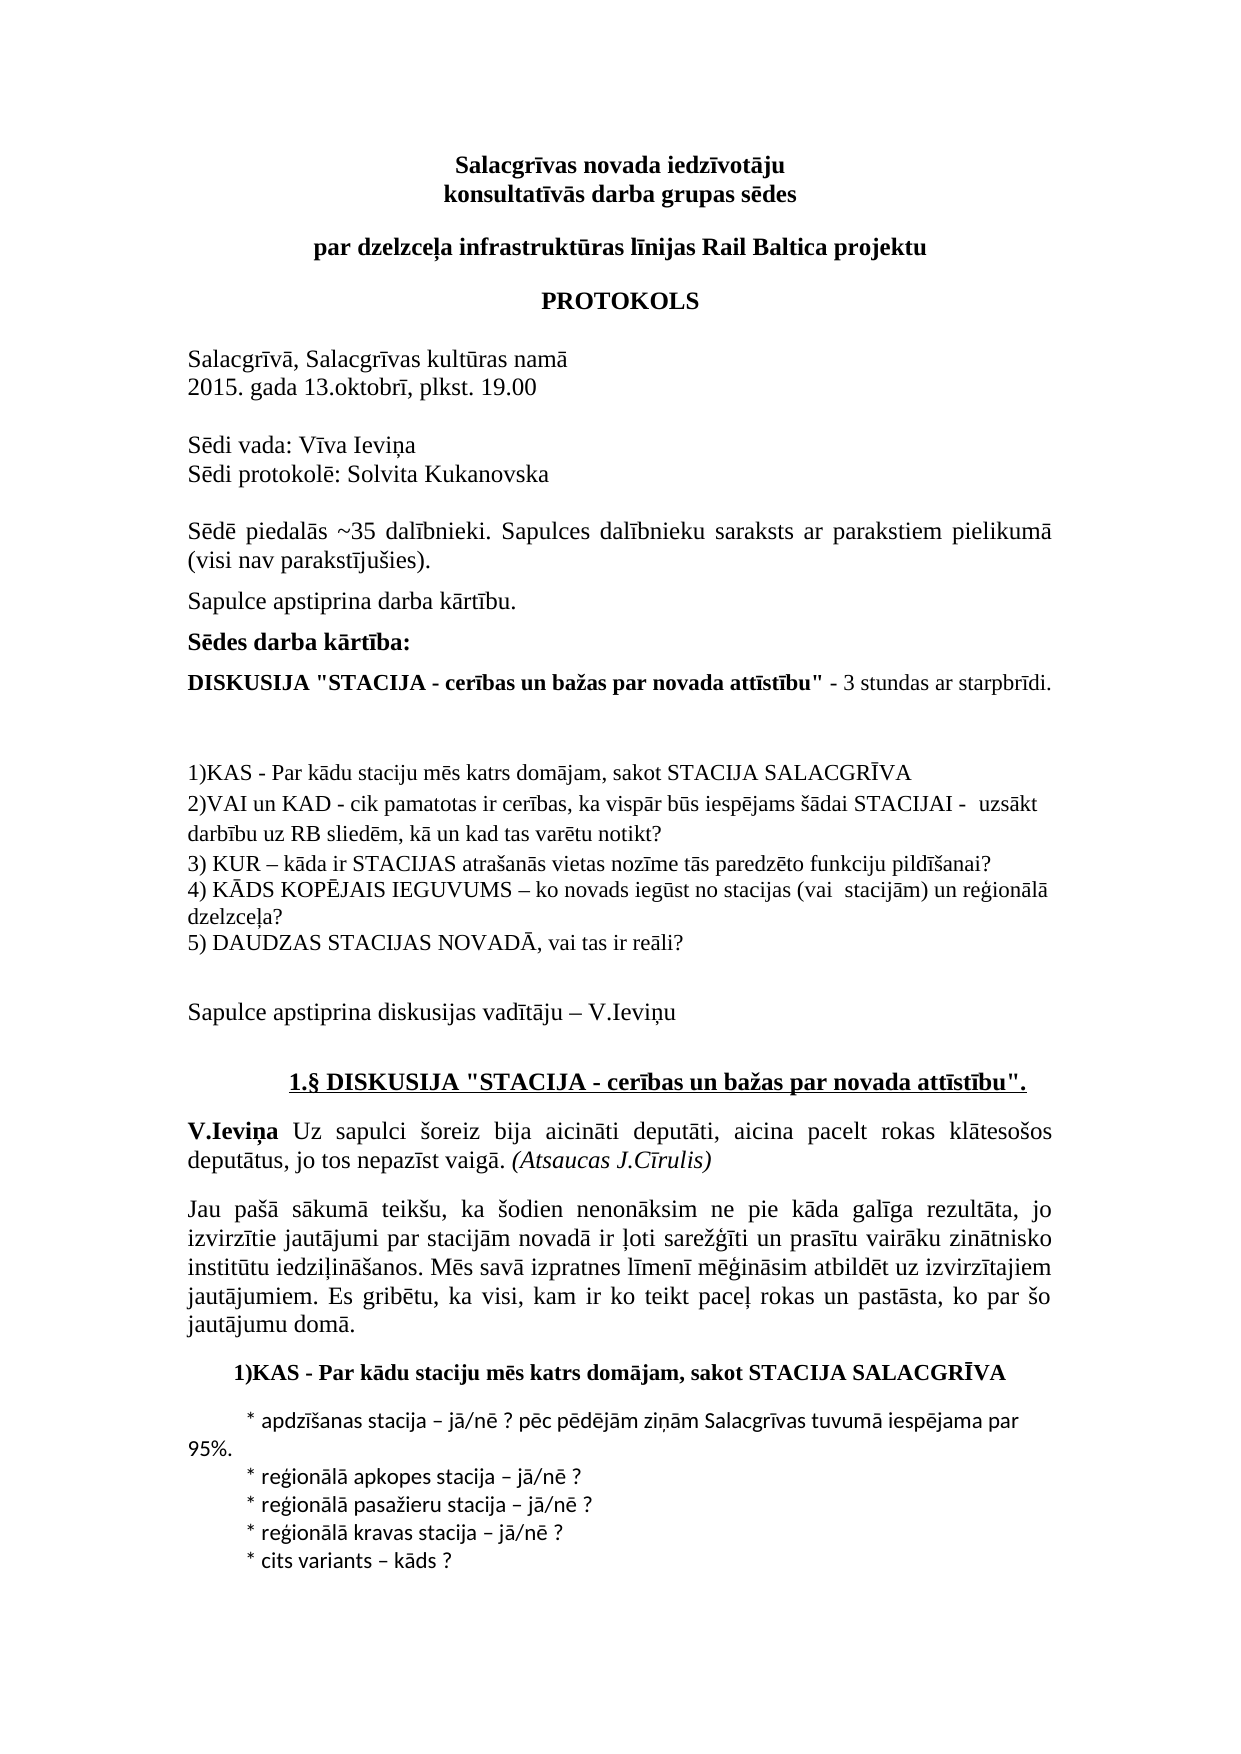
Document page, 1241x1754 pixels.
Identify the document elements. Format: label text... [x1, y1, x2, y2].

text 2015. gada 13.oktobrī, plkst. 19.00 [187, 372, 1053, 401]
text Salacgrīvas novada iedzīvotāju [187, 150, 1053, 179]
text Sēdes darba kārtība: [187, 627, 1053, 656]
text V.Ieviņa Uz sapulci šoreiz bija aicināti deputāti, aicina pacelt rokas klātesošos deputātus, jo tos nepazīst vaigā. (Atsaucas J.Cīrulis) [187, 1116, 1053, 1174]
text 1)KAS - Par kādu staciju mēs katrs domājam, sakot STACIJA SALACGRĪVA [187, 1359, 1053, 1386]
text par dzelzceļa infrastruktūras līnijas Rail Baltica projektu [187, 232, 1053, 261]
text Jau pašā sākumā teikšu, ka šodien nenonāksim ne pie kāda galīga rezultāta, jo izvirzītie jautājumi par stacijām novadā ir ļoti sarežģīti un prasītu vairāku zinātnisko institūtu iedziļināšanos. Mēs savā izpratnes līmenī mēģināsim atbildēt uz izvirzītajiem jautājumiem. Es gribētu, ka visi, kam ir ko teikt paceļ rokas un pastāsta, ko par šo jautājumu domā. [187, 1194, 1053, 1338]
text * apdzīšanas stacija – jā/⁠nē ? pēc pēdējām ziņām Salacgrīvas tuvumā iespējama par 95%. * reģionālā apkopes stacija – jā/⁠nē ? * reģionālā pasažieru stacija – jā/⁠nē ? * reģionālā kravas stacija – jā/⁠nē ? * cits variants – kāds ? [187, 1406, 1053, 1574]
text Sēdē piedalās ~35 dalībnieki. Sapulces dalībnieku saraksts ar parakstiem pielikumā (visi nav parakstījušies). [187, 516, 1053, 574]
text Salacgrīvā, Salacgrīvas kultūras namā [187, 344, 1053, 372]
text Sēdi protokolē: Solvita Kukanovska [187, 459, 1053, 487]
text 3) KUR – kāda ir STACIJAS atrašanās vietas nozīme tās paredzēto funkciju pildīšanai? 4) KĀDS KOPĒJAIS IEGUVUMS – ko novads iegūst no stacijas (vai stacijām) un reģionālā dzelzceļa? 5) DAUDZAS STACIJAS NOVADĀ, vai tas ir reāli? [187, 850, 1053, 984]
text DISKUSIJA "STACIJA - cerības un bažas par novada attīstību" - 3 stundas ar starpbrīdi. 1)KAS - Par kādu staciju mēs katrs domājam, sakot STACIJA SALACGRĪVA [187, 669, 1053, 786]
text Sapulce apstiprina darba kārtību. [187, 586, 1053, 615]
text Sēdi vada: Vīva Ieviņa [187, 430, 1053, 459]
text konsultatīvās darba grupas sēdes [187, 179, 1053, 207]
text Sapulce apstiprina diskusijas vadītāju – V.Ieviņu [187, 997, 1053, 1025]
text 2)VAI un KAD - cik pamatotas ir cerības, ka vispār būs iespējams šādai STACIJAI - uzsākt darbību uz RB sliedēm, kā un kad tas varētu notikt? [187, 789, 1053, 846]
text PROTOKOLS [187, 286, 1053, 315]
list 1.§ DISKUSIJA "STACIJA - cerības un bažas par novada attīstību". [262, 1067, 1053, 1095]
